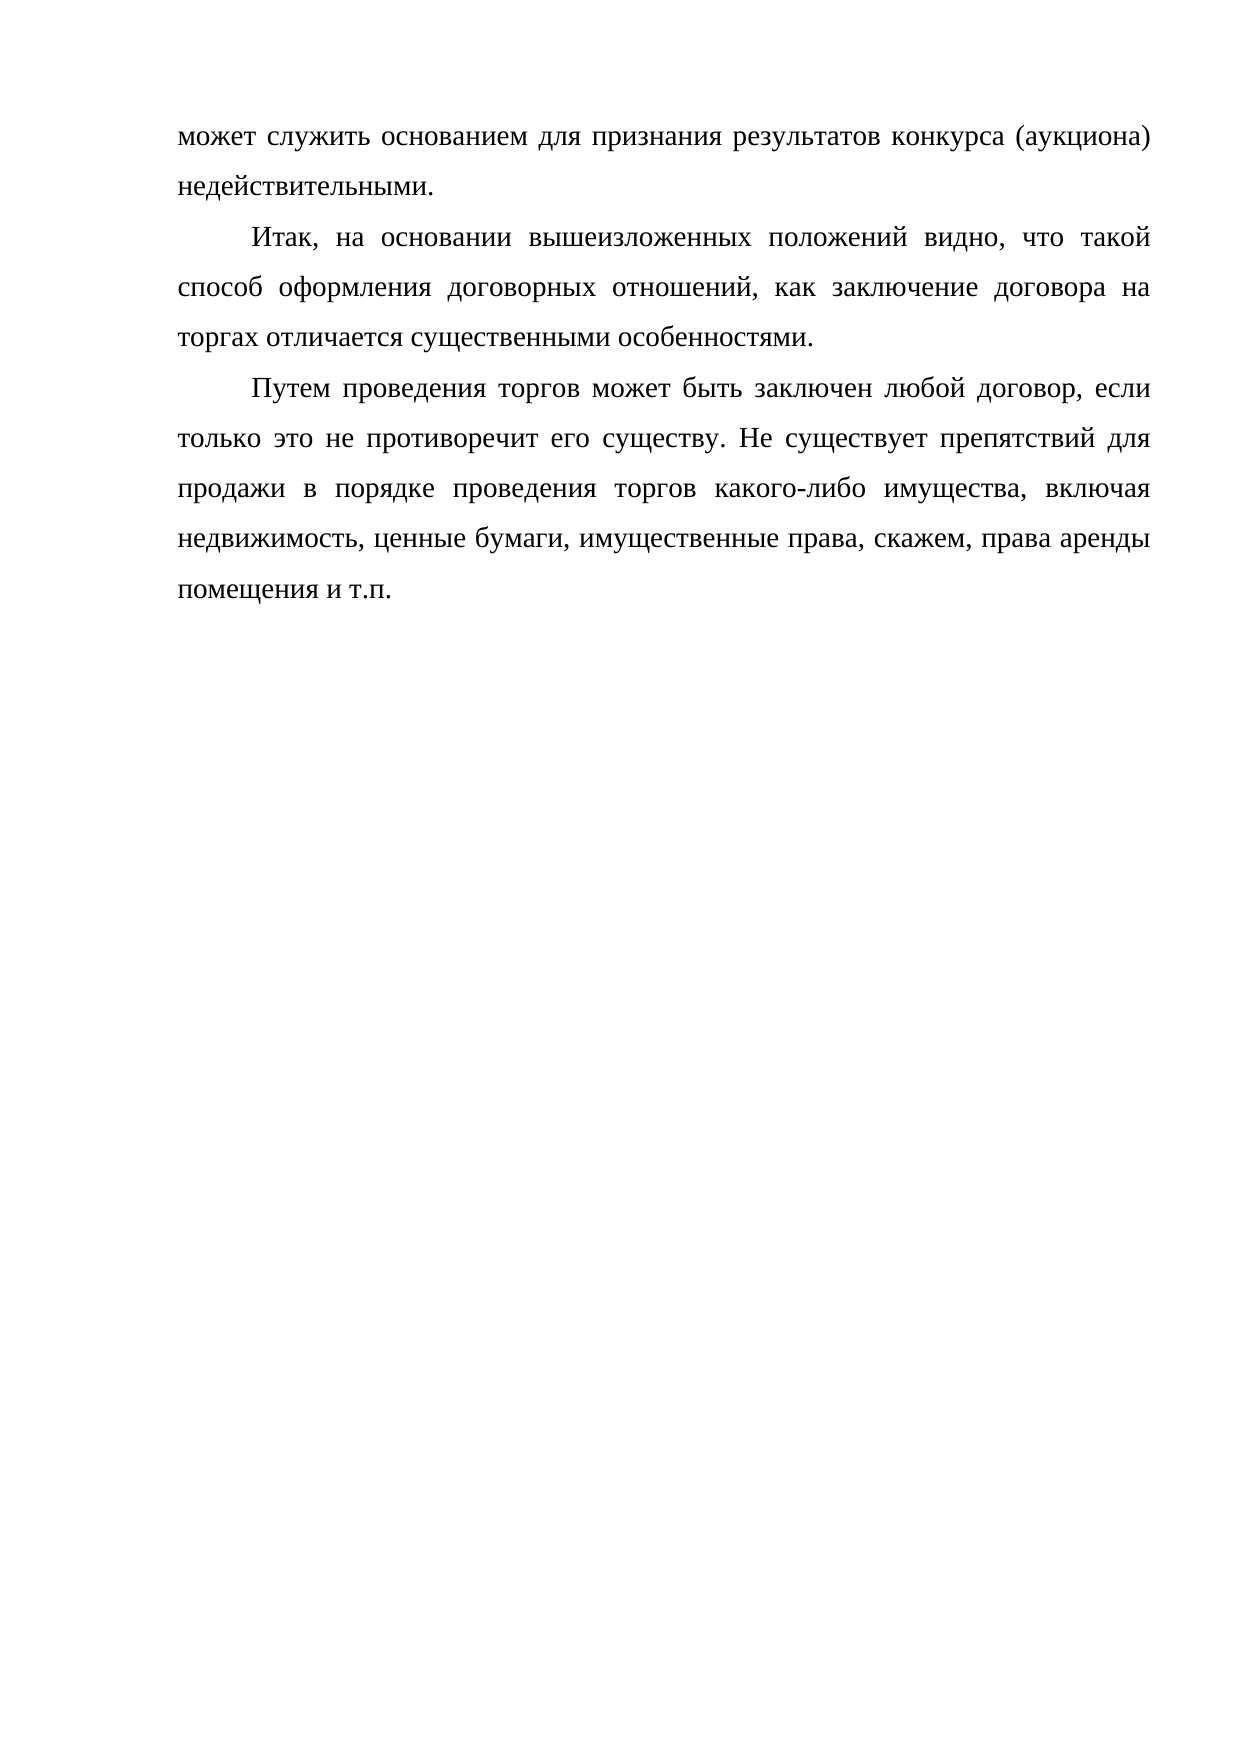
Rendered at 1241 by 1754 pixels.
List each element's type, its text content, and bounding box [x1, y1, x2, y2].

text Итак, на основании вышеизложенных положений видно, что такой способ оформления договорных отношений, как заключение договора на торгах отличается существенными особенностями. [177, 219, 1152, 353]
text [177, 118, 1152, 202]
text Путем проведения торгов может быть заключен любой договор, если только это не противоречит его существу. Не существует препятствий для продажи в порядке проведения торгов какого-либо имущества, включая недвижимость, ценные бумаги, имущественные права, скажем, права аренды помещения и т.п. [177, 370, 1152, 604]
